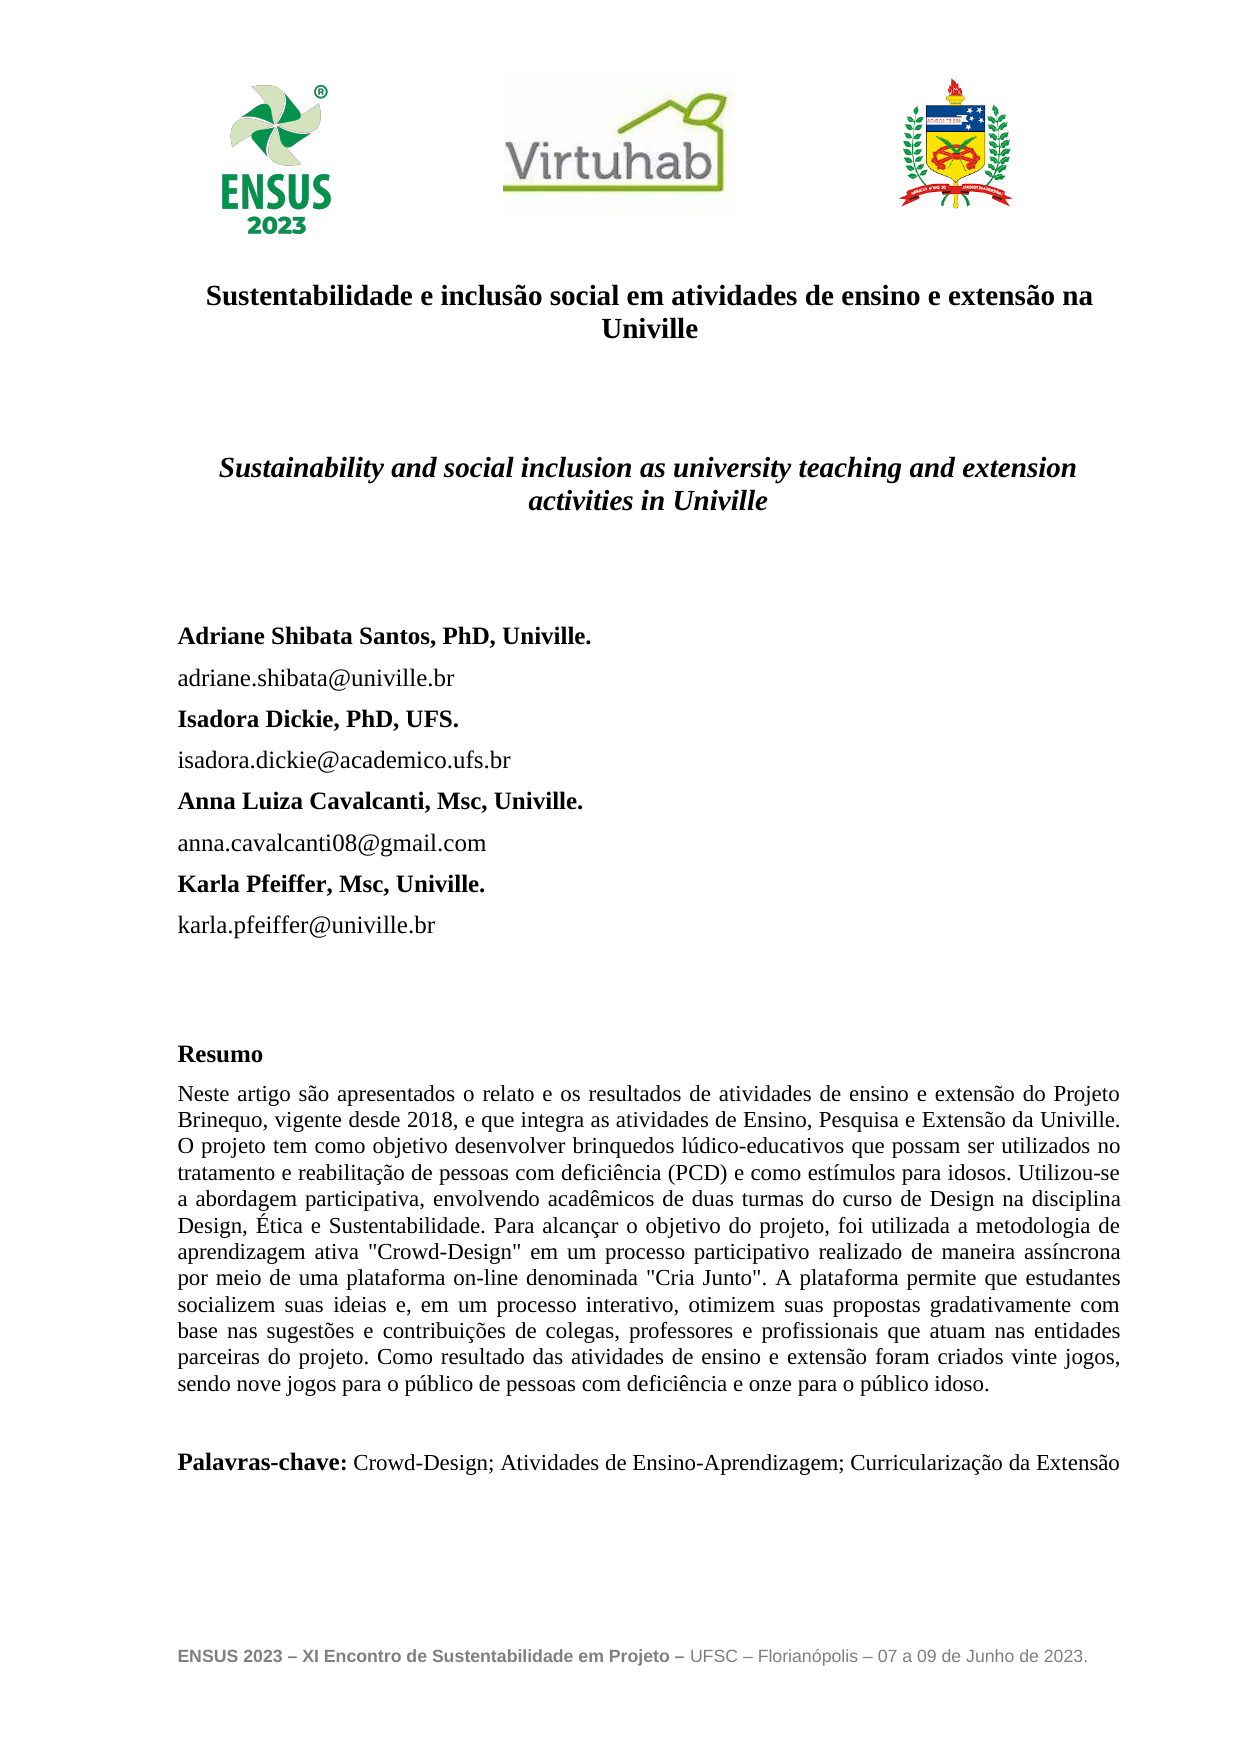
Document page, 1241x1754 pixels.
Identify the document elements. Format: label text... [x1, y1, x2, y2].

text Sustainability and social inclusion as university teaching and extension activities in Univille [177, 450, 1122, 517]
text karla.pfeiffer@univille.br [177, 910, 1122, 939]
picture [503, 73, 735, 214]
text Sustentabilidade e inclusão social em atividades de ensino e extensão na Univille [177, 278, 1122, 345]
text Resumo [177, 1039, 1122, 1067]
text Isadora Dickie, PhD, UFS. [177, 704, 1122, 733]
text Adriane Shibata Santos, PhD, Univille. [177, 621, 1122, 650]
picture [188, 73, 365, 250]
text Anna Luiza Cavalcanti, Msc, Univille. [177, 786, 1122, 815]
text Karla Pfeiffer, Msc, Univille. [177, 869, 1122, 898]
text anna.cavalcanti08@gmail.com [177, 828, 1122, 856]
text Neste artigo são apresentados o relato e os resultados de atividades de ensino e extensão do Projeto Brinequo, vigente desde 2018, e que integra as atividades de Ensino, Pesquisa e Extensão da Univille. O projeto tem como objetivo desenvolver brinquedos lúdico-educativos que possam ser utilizados no tratamento e reabilitação de pessoas com deficiência (PCD) e como estímulos para idosos. Utilizou-se a abordagem participativa, envolvendo acadêmicos de duas turmas do curso de Design na disciplina Design, Ética e Sustentabilidade. Para alcançar o objetivo do projeto, foi utilizada a metodologia de aprendizagem ativa "Crowd-Design" em um processo participativo realizado de maneira assíncrona por meio de uma plataforma on-line denominada "Cria Junto". A plataforma permite que estudantes socializem suas ideias e, em um processo interativo, otimizem suas propostas gradativamente com base nas sugestões e contribuições de colegas, professores e profissionais que atuam nas entidades parceiras do projeto. Como resultado das atividades de ensino e extensão foram criados vinte jogos, sendo nove jogos para o público de pessoas com deficiência e onze para o público idoso. [177, 1080, 1122, 1396]
text adriane.shibata@univille.br [177, 663, 1122, 691]
picture [891, 73, 1019, 249]
text Palavras-chave: Crowd-Design; Atividades de Ensino-Aprendizagem; Curricularização da Extensão [177, 1447, 1122, 1476]
text isadora.dickie@academico.ufs.br [177, 745, 1122, 774]
